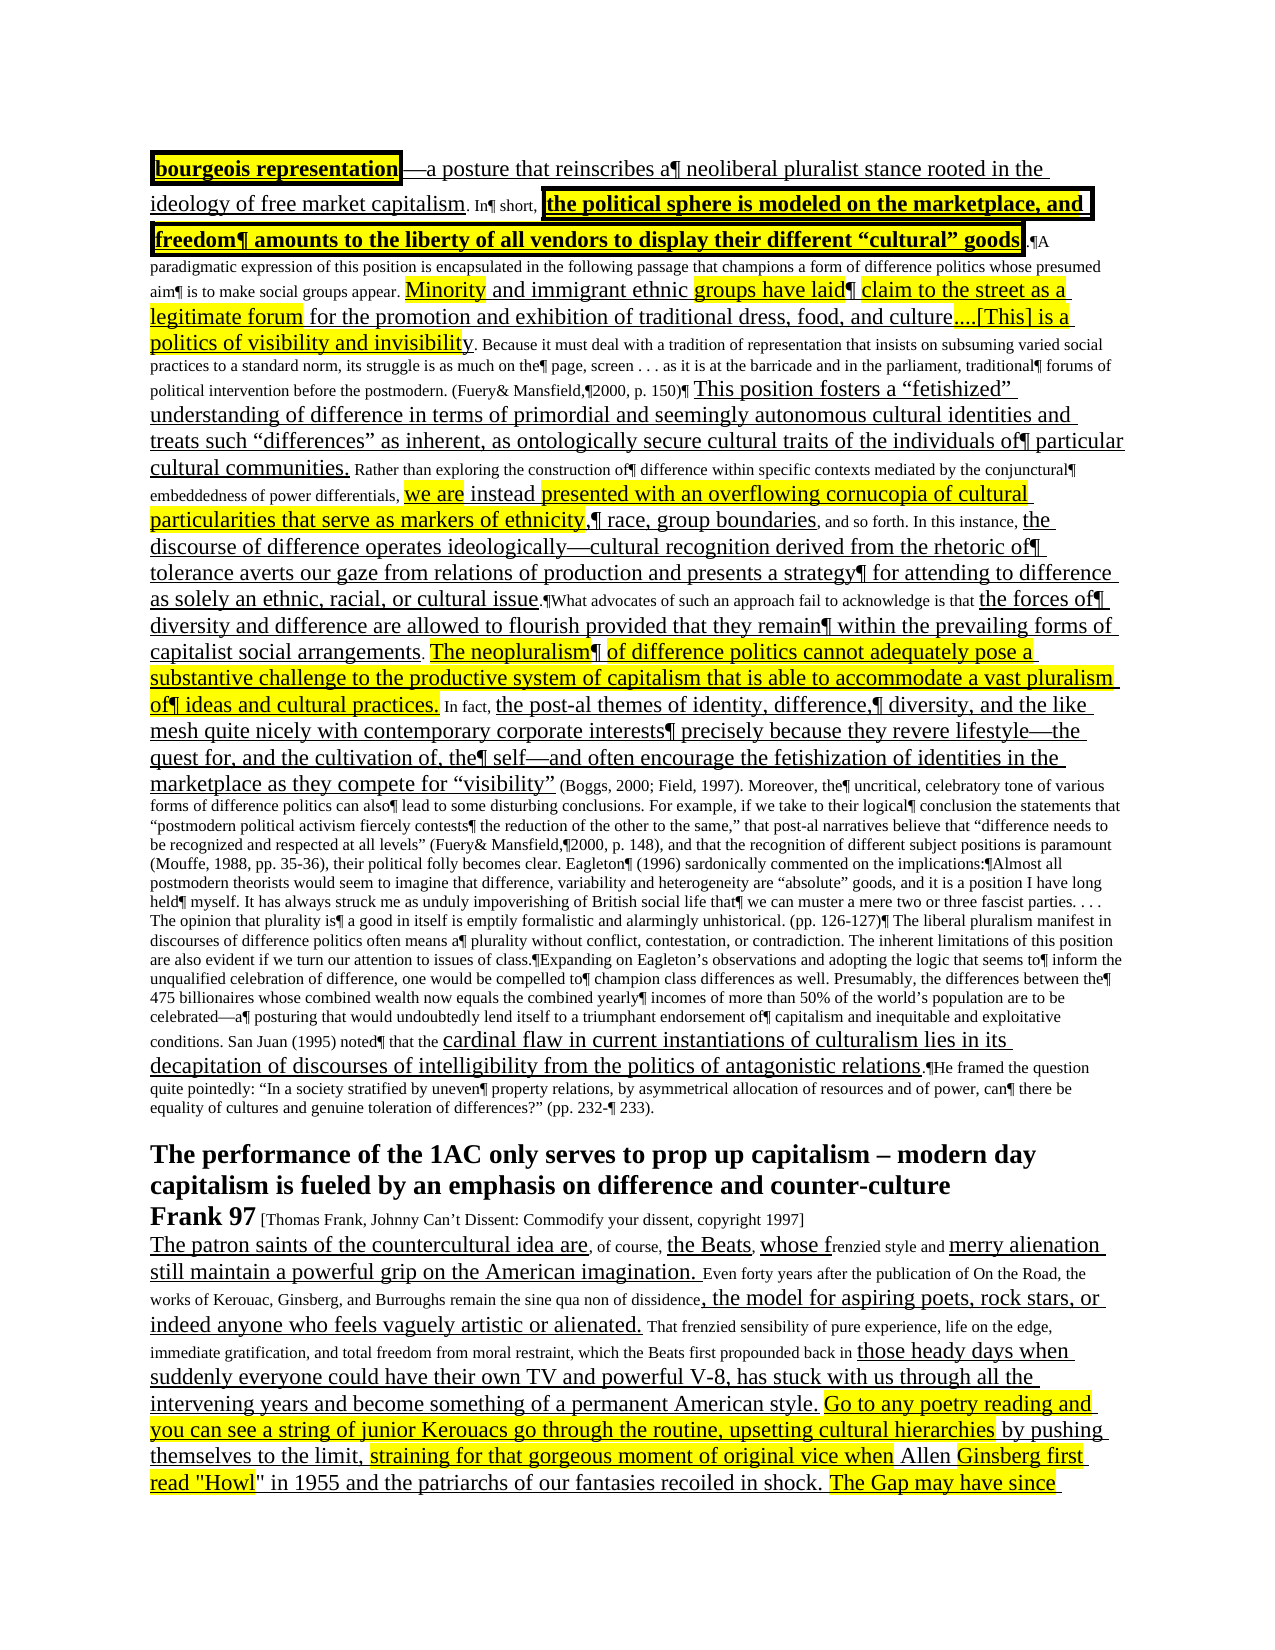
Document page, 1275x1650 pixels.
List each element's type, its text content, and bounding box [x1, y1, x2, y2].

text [150, 1232, 1125, 1495]
text Frank 97 [Thomas Frank, Johnny Can’t Dissent: Commodify your dissent, copyright 1997] [150, 1200, 1125, 1232]
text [150, 150, 1125, 450]
subtitle The performance of the 1AC only serves to prop up capitalism – modern day capitalism is fueled by an emphasis on difference and counter-culture [150, 1138, 1125, 1200]
